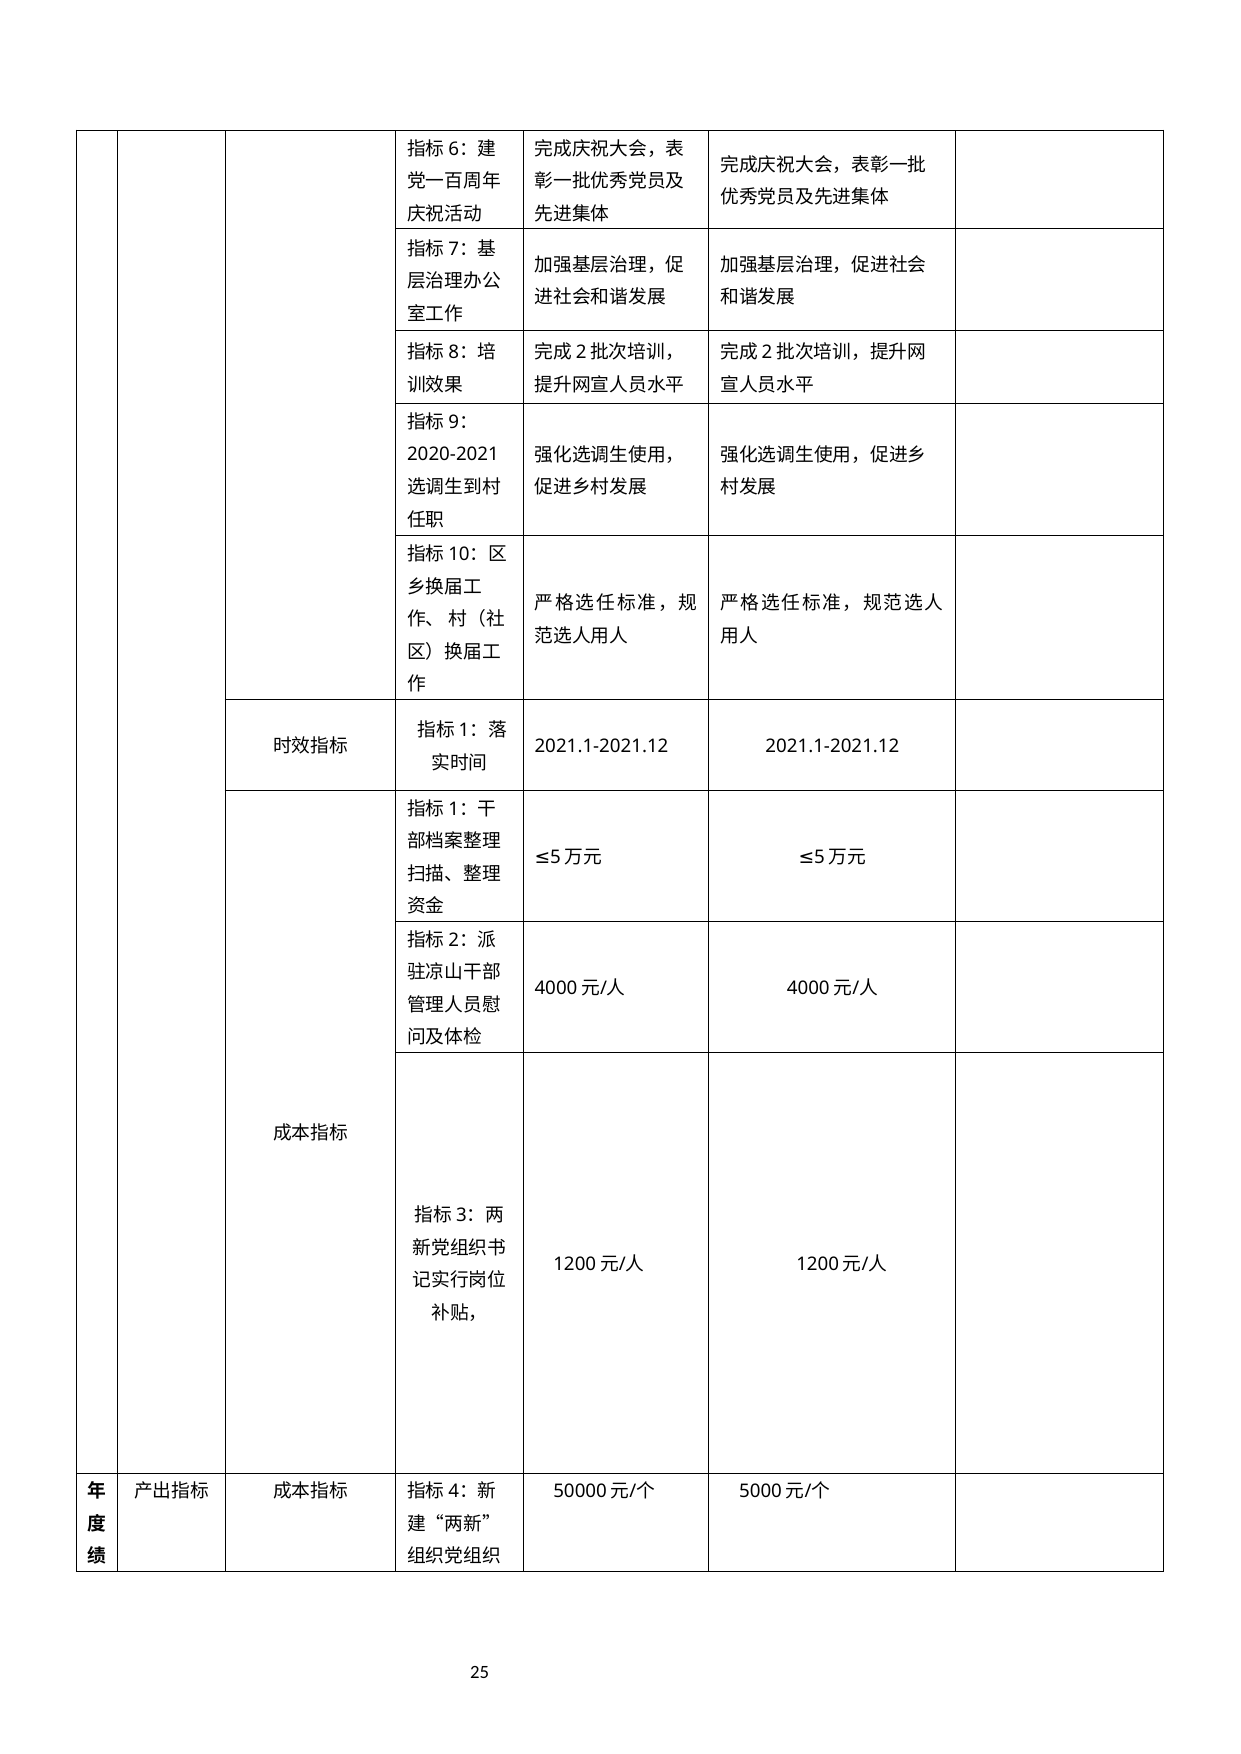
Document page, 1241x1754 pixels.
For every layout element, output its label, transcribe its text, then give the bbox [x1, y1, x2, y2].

table_cell 2021.1-2021.12 [709, 700, 955, 789]
table_cell 产出指标 [118, 1474, 225, 1571]
table_cell ≤5万元 [524, 791, 708, 921]
table_cell 指标3：两新党组织书记实行岗位补贴， [396, 1053, 523, 1472]
table_cell 指标9：2020-2021选调生到村任职 [396, 404, 523, 535]
table_cell 加强基层治理，促进社会和谐发展 [524, 229, 708, 330]
table_cell 完成庆祝大会，表彰一批优秀党员及先进集体 [524, 131, 708, 228]
table_cell [956, 922, 1163, 1052]
table_cell 指标8：培训效果 [396, 331, 523, 403]
table_cell 2021.1-2021.12 [524, 700, 708, 789]
table_cell 5000元/个 [709, 1474, 955, 1571]
table_cell [956, 131, 1163, 228]
table_cell 时效指标 [226, 700, 395, 789]
table_cell 完成庆祝大会，表彰一批优秀党员及先进集体 [709, 131, 955, 228]
table_cell 1200元/人 [709, 1053, 955, 1472]
table_cell 完成2批次培训，提升网宣人员水平 [709, 331, 955, 403]
table_cell 完成2批次培训，提升网宣人员水平 [524, 331, 708, 403]
table_cell [956, 229, 1163, 330]
table_cell [956, 1474, 1163, 1571]
table_cell 指标2：派驻凉山干部管理人员慰问及体检 [396, 922, 523, 1052]
table_cell 4000元/人 [709, 922, 955, 1052]
table_cell 严格选任标准，规范选人用人 [524, 536, 708, 699]
table_cell [956, 791, 1163, 921]
table_cell [956, 700, 1163, 789]
table_cell 年度绩效指标 [77, 1474, 117, 1571]
table_cell 4000元/人 [524, 922, 708, 1052]
table_cell 指标10：区乡换届工作、 村（社区）换届工作 [396, 536, 523, 699]
table_cell [956, 1053, 1163, 1472]
table_cell 1200元/人 [524, 1053, 708, 1472]
table_cell 50000元/个 [524, 1474, 708, 1571]
table_cell ≤5万元 [709, 791, 955, 921]
table_cell 加强基层治理，促进社会和谐发展 [709, 229, 955, 330]
table_cell 指标6：建党一百周年庆祝活动 [396, 131, 523, 228]
table_cell 成本指标 [226, 1474, 395, 1571]
table_cell 强化选调生使用，促进乡村发展 [524, 404, 708, 535]
table_cell 严格选任标准，规范选人用人 [709, 536, 955, 699]
table_cell 成本指标 [226, 791, 395, 1472]
table_cell 指标4：新建“两新”组织党组织 [396, 1474, 523, 1571]
table_cell 强化选调生使用，促进乡村发展 [709, 404, 955, 535]
table_cell [956, 404, 1163, 535]
table_cell 指标1：落实时间 [396, 700, 523, 789]
table_cell 指标1：干部档案整理扫描、整理资金 [396, 791, 523, 921]
table_cell [956, 331, 1163, 403]
table_cell 指标7：基层治理办公室工作 [396, 229, 523, 330]
table_cell [956, 536, 1163, 699]
